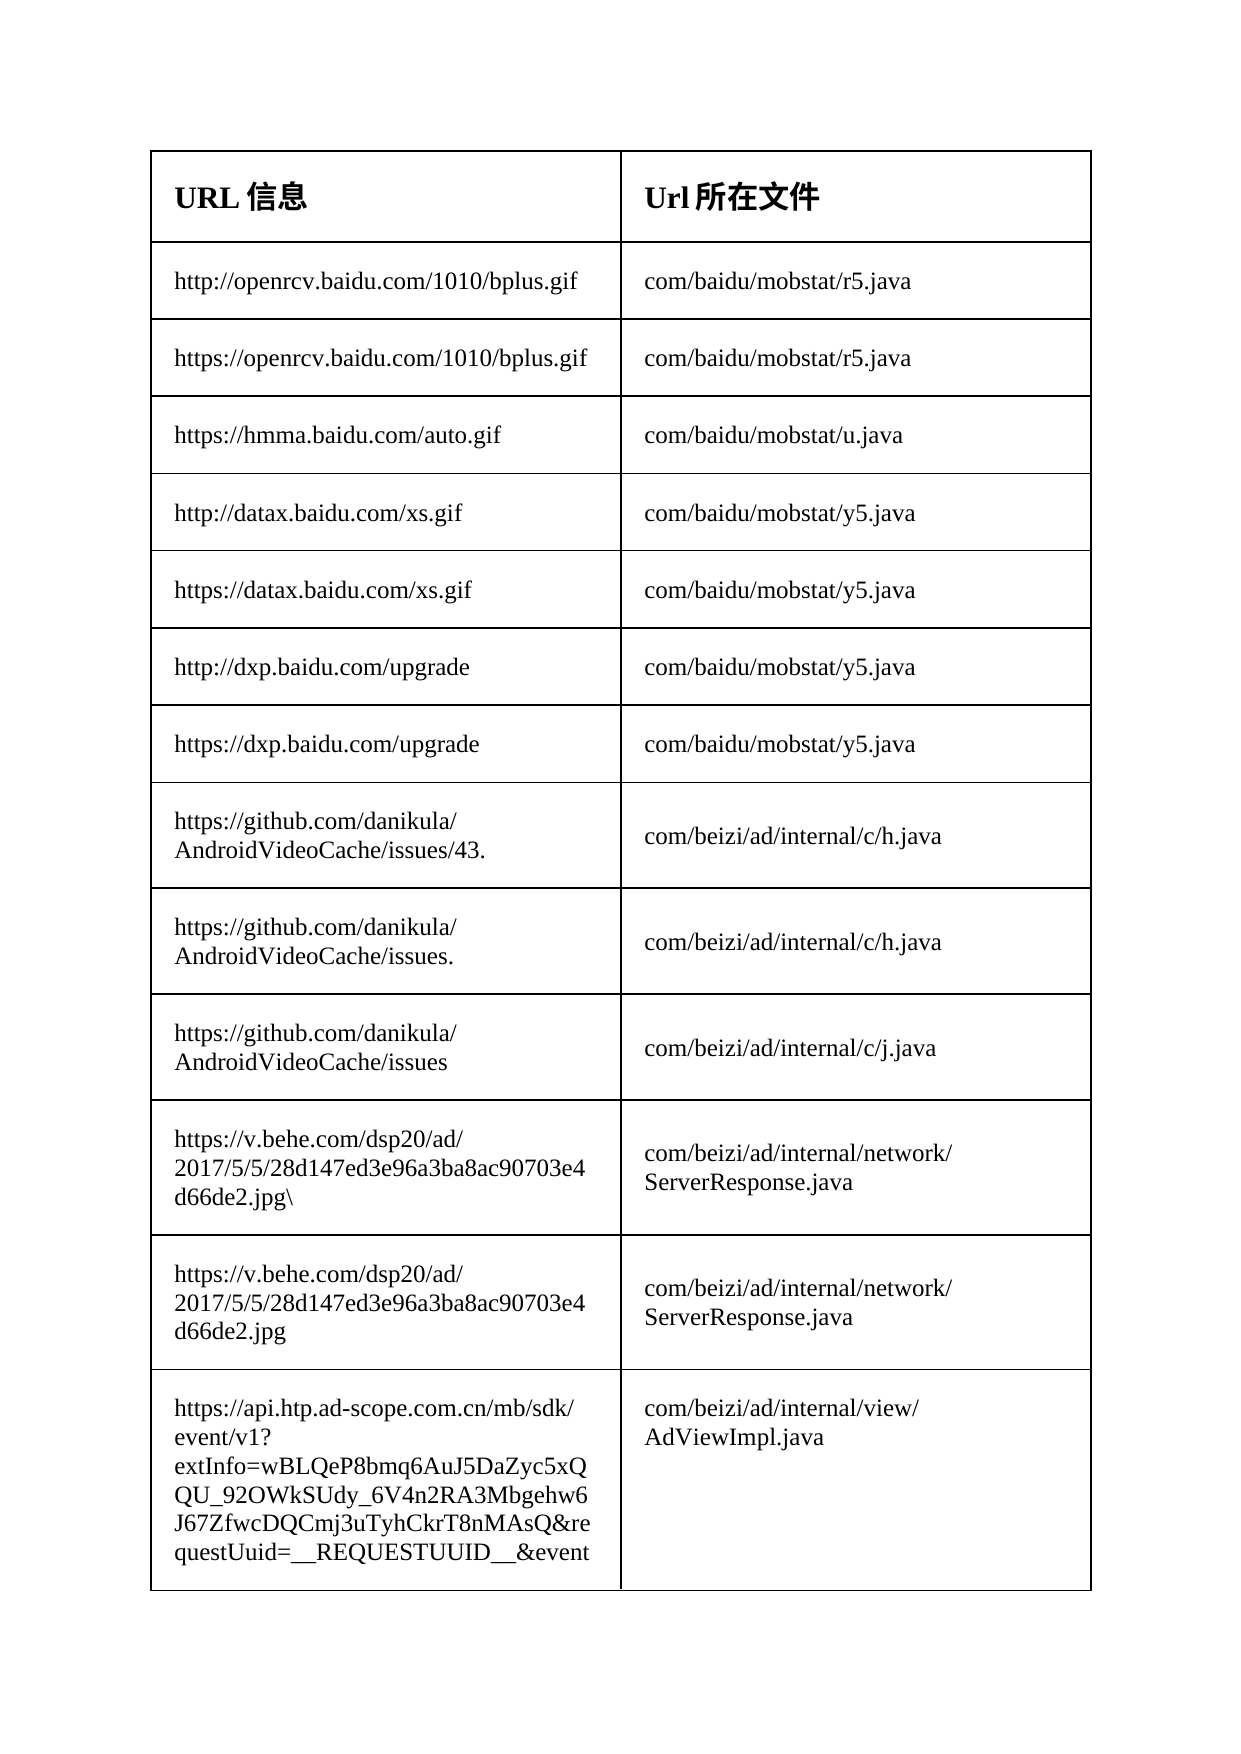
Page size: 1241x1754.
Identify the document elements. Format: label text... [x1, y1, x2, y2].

table_cell com/beizi/ad/internal/c/h.java [622, 889, 1090, 993]
table_cell https://v.behe.com/dsp20/ad/2017/5/5/28d147ed3e96a3ba8ac90703e4d66de2.jpg\ [152, 1101, 620, 1234]
table_header Url所在文件 [622, 152, 1090, 241]
table_cell com/beizi/ad/internal/c/j.java [622, 995, 1090, 1099]
table_cell com/baidu/mobstat/u.java [622, 397, 1090, 473]
table_cell com/baidu/mobstat/y5.java [622, 629, 1090, 704]
table_cell com/baidu/mobstat/r5.java [622, 243, 1090, 318]
table_header URL信息 [152, 152, 620, 241]
table_cell https://datax.baidu.com/xs.gif [152, 551, 620, 627]
table_cell https://github.com/danikula/AndroidVideoCache/issues. [152, 889, 620, 993]
table_cell com/beizi/ad/internal/network/ServerResponse.java [622, 1101, 1090, 1234]
table_cell com/baidu/mobstat/r5.java [622, 320, 1090, 395]
table_cell com/beizi/ad/internal/c/h.java [622, 783, 1090, 887]
table_cell https://openrcv.baidu.com/1010/bplus.gif [152, 320, 620, 395]
table_cell com/baidu/mobstat/y5.java [622, 706, 1090, 781]
table_cell https://github.com/danikula/AndroidVideoCache/issues [152, 995, 620, 1099]
table_cell http://dxp.baidu.com/upgrade [152, 629, 620, 704]
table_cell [622, 1370, 1090, 1589]
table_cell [152, 1370, 620, 1589]
table_cell https://dxp.baidu.com/upgrade [152, 706, 620, 781]
table_cell https://github.com/danikula/AndroidVideoCache/issues/43. [152, 783, 620, 887]
table_cell https://hmma.baidu.com/auto.gif [152, 397, 620, 473]
table_cell http://openrcv.baidu.com/1010/bplus.gif [152, 243, 620, 318]
table_cell com/baidu/mobstat/y5.java [622, 474, 1090, 550]
table_cell https://v.behe.com/dsp20/ad/2017/5/5/28d147ed3e96a3ba8ac90703e4d66de2.jpg [152, 1236, 620, 1368]
table_cell com/beizi/ad/internal/network/ServerResponse.java [622, 1236, 1090, 1368]
table_cell http://datax.baidu.com/xs.gif [152, 474, 620, 550]
table_cell com/baidu/mobstat/y5.java [622, 551, 1090, 627]
